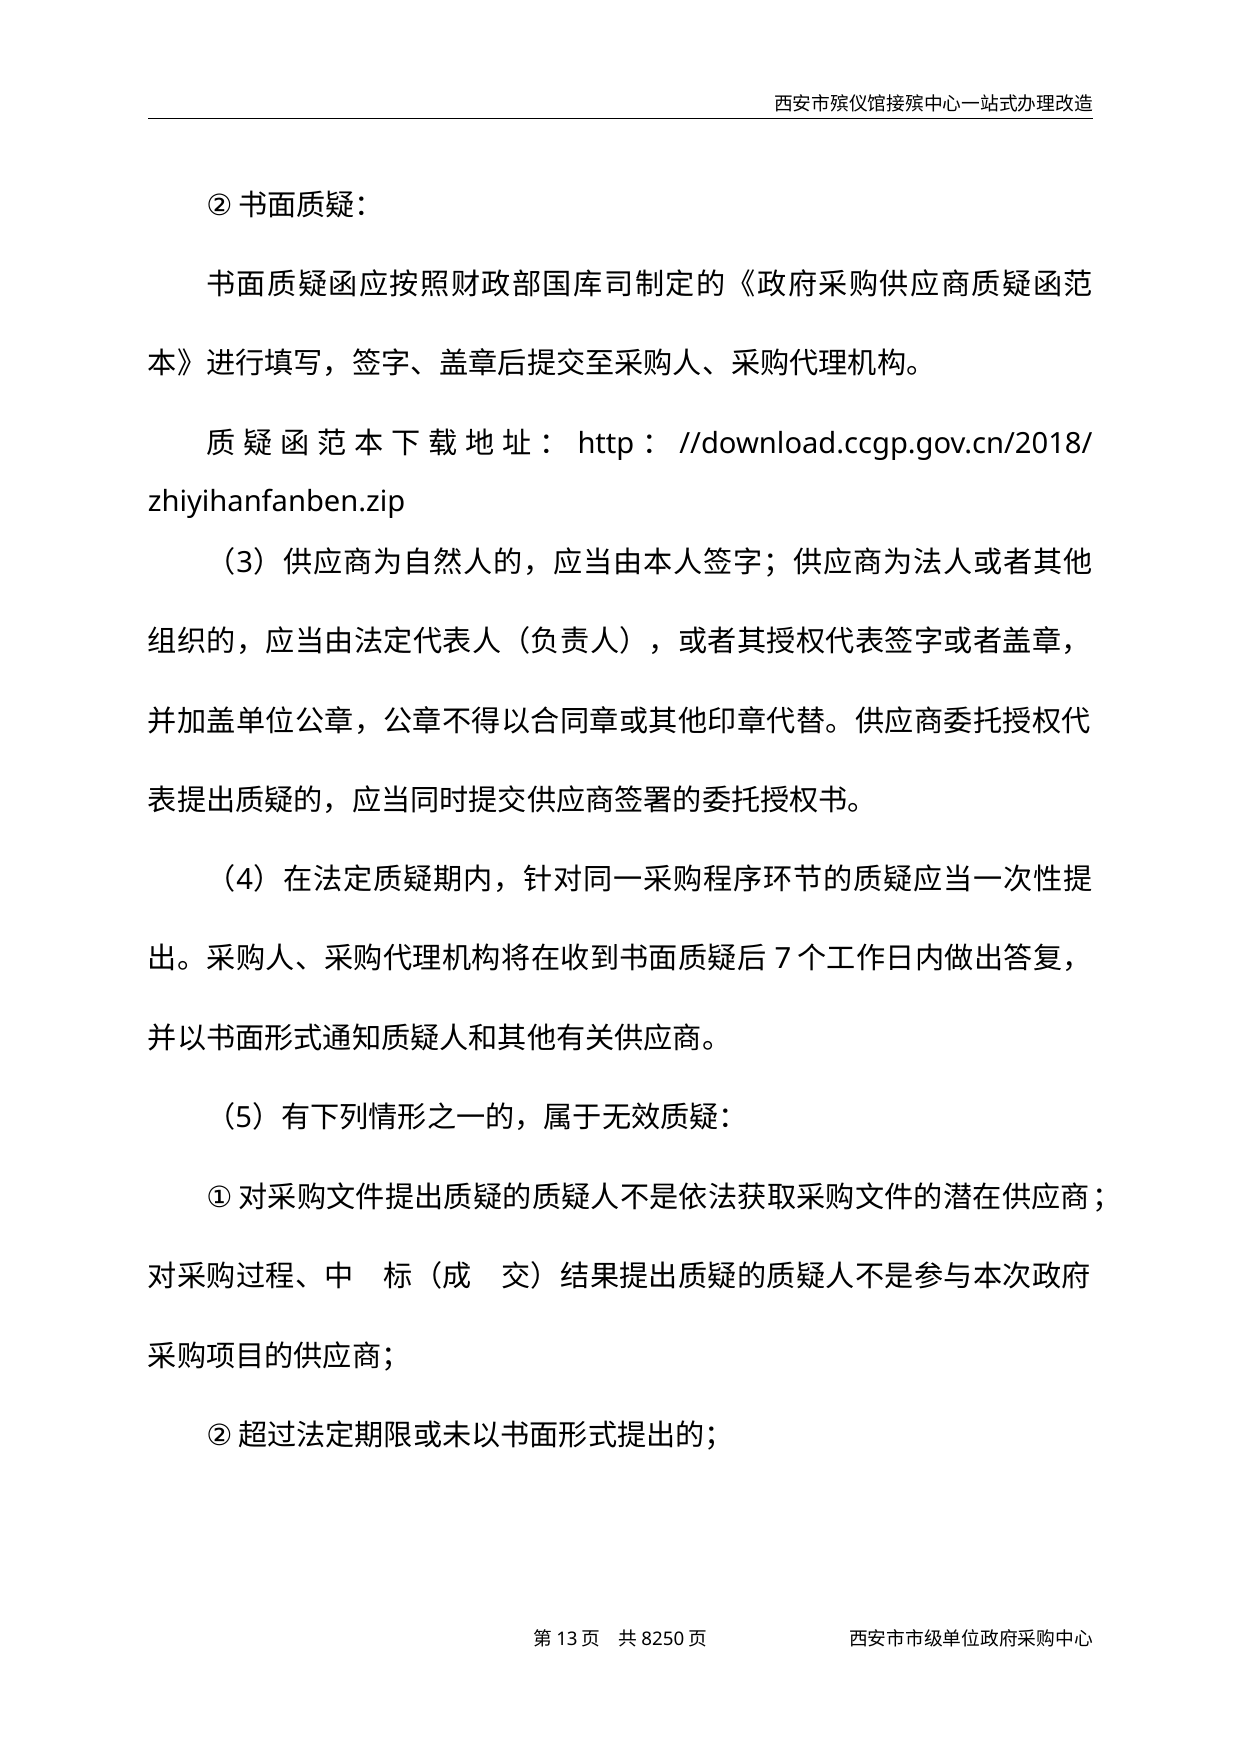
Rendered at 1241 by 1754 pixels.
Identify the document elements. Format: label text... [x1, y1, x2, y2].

text （3）供应商为自然人的，应当由本人签字；供应商为法人或者其他组织的，应当由法定代表人（负责人），或者其授权代表签字或者盖章，并加盖单位公章，公章不得以合同章或其他印章代替。供应商委托授权代表提出质疑的，应当同时提交供应商签署的委托授权书。 [148, 520, 1093, 837]
text （4）在法定质疑期内，针对同一采购程序环节的质疑应当一次性提出。采购人、采购代理机构将在收到书面质疑后7个工作日内做出答复，并以书面形式通知质疑人和其他有关供应商。 [148, 837, 1093, 1075]
text 质疑函范本下载地址：http：//download.ccgp.gov.cn/2018/zhiyihanfanben.zip [148, 401, 1093, 520]
text 书面质疑函应按照财政部国库司制定的《政府采购供应商质疑函范本》进行填写，签字、盖章后提交至采购人、采购代理机构。 [148, 242, 1093, 401]
text ②超过法定期限或未以书面形式提出的； [148, 1393, 1093, 1472]
text （5）有下列情形之一的，属于无效质疑： [148, 1075, 1093, 1155]
text ②书面质疑： [148, 163, 1093, 242]
text ①对采购文件提出质疑的质疑人不是依法获取采购文件的潜在供应商；对采购过程、中 标（成 交）结果提出质疑的质疑人不是参与本次政府采购项目的供应商； [148, 1155, 1093, 1393]
